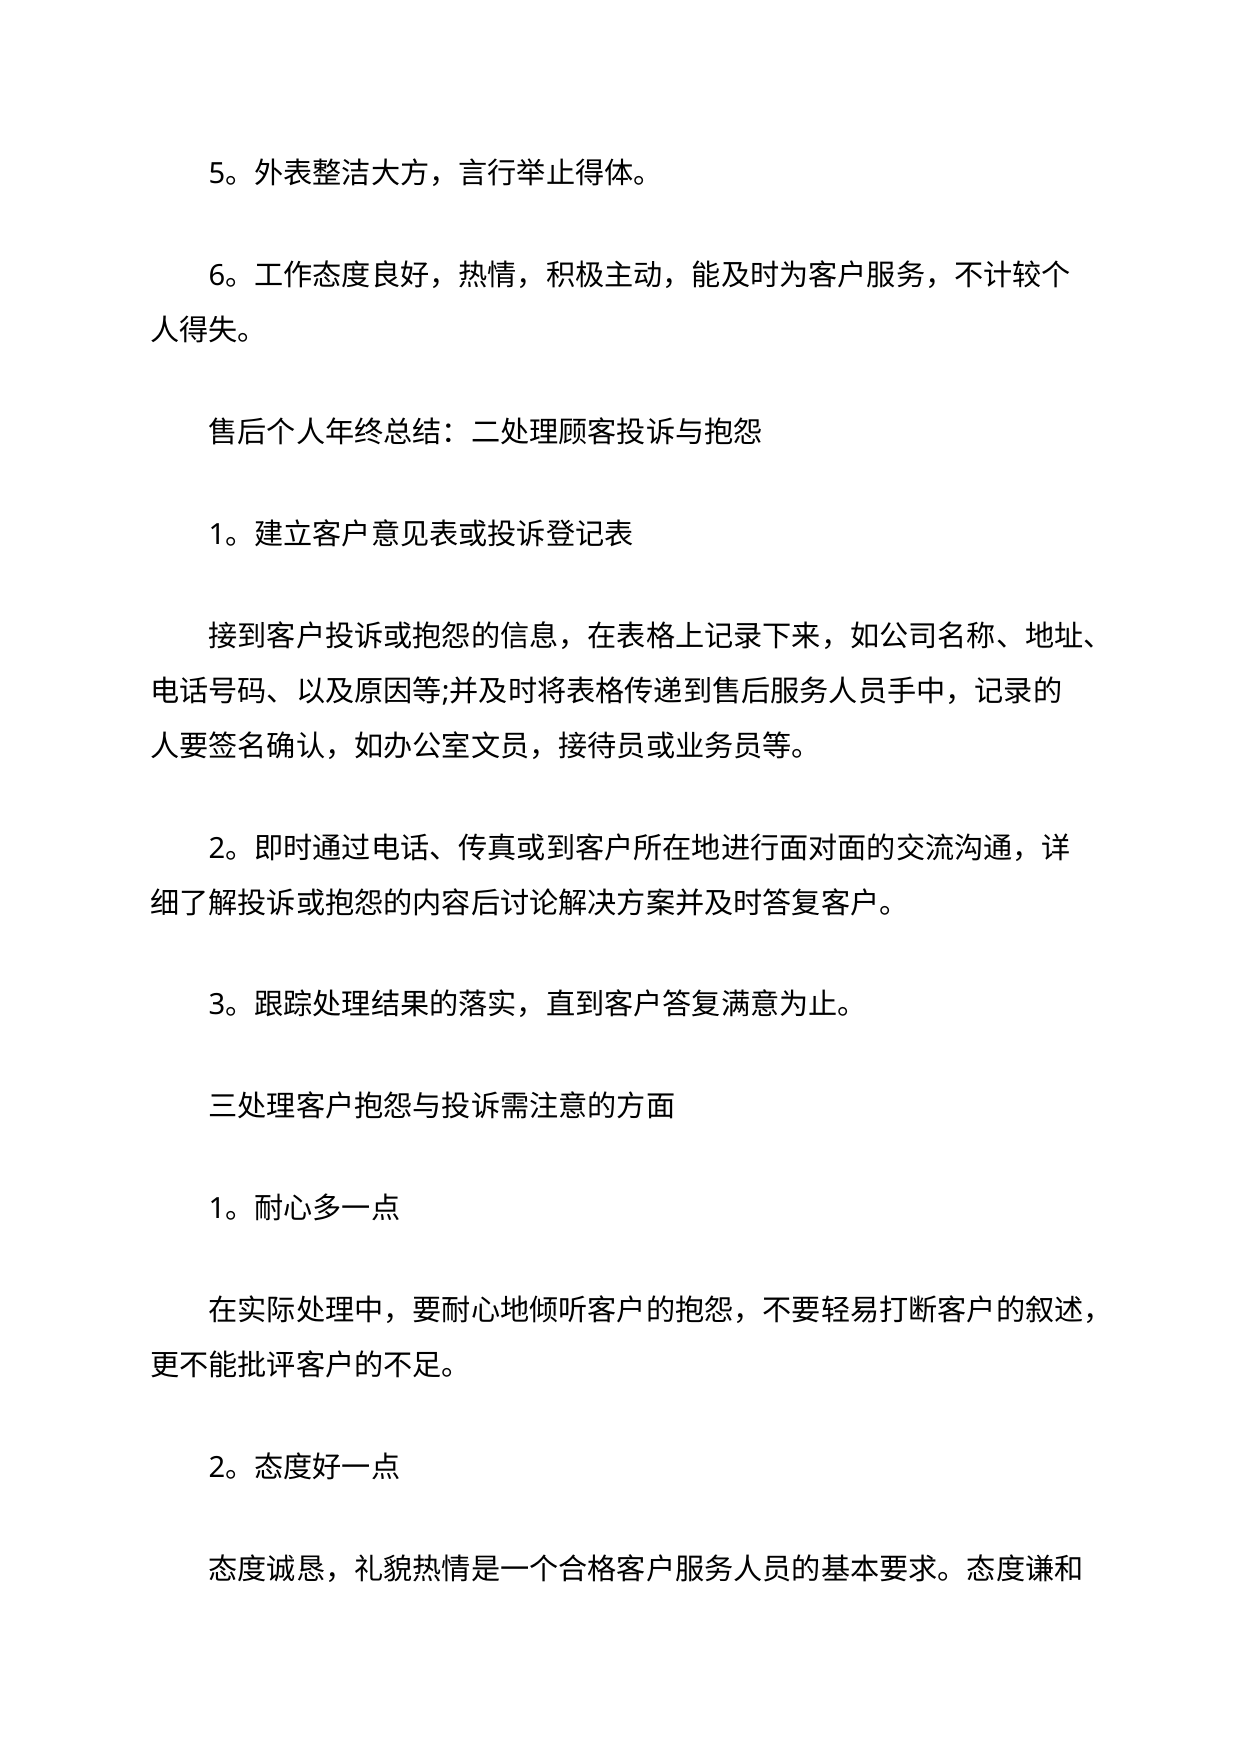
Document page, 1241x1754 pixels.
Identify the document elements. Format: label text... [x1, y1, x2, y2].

text 2。态度好一点 [150, 1443, 1090, 1486]
text 5。外表整洁大方，言行举止得体。 [150, 150, 1090, 192]
text 三处理客户抱怨与投诉需注意的方面 [150, 1083, 1090, 1125]
text 6。工作态度良好，热情，积极主动，能及时为客户服务，不计较个人得失。 [150, 252, 1090, 349]
text 售后个人年终总结：二处理顾客投诉与抱怨 [150, 409, 1090, 451]
text 3。跟踪处理结果的落实，直到客户答复满意为止。 [150, 981, 1090, 1023]
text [150, 1545, 1090, 1588]
text 1。耐心多一点 [150, 1185, 1090, 1227]
text 接到客户投诉或抱怨的信息，在表格上记录下来，如公司名称、地址、电话号码、以及原因等;并及时将表格传递到售后服务人员手中，记录的人要签名确认，如办公室文员，接待员或业务员等。 [150, 612, 1090, 765]
text 1。建立客户意见表或投诉登记表 [150, 511, 1090, 553]
text 2。即时通过电话、传真或到客户所在地进行面对面的交流沟通，详细了解投诉或抱怨的内容后讨论解决方案并及时答复客户。 [150, 824, 1090, 921]
text 在实际处理中，要耐心地倾听客户的抱怨，不要轻易打断客户的叙述，更不能批评客户的不足。 [150, 1287, 1090, 1384]
